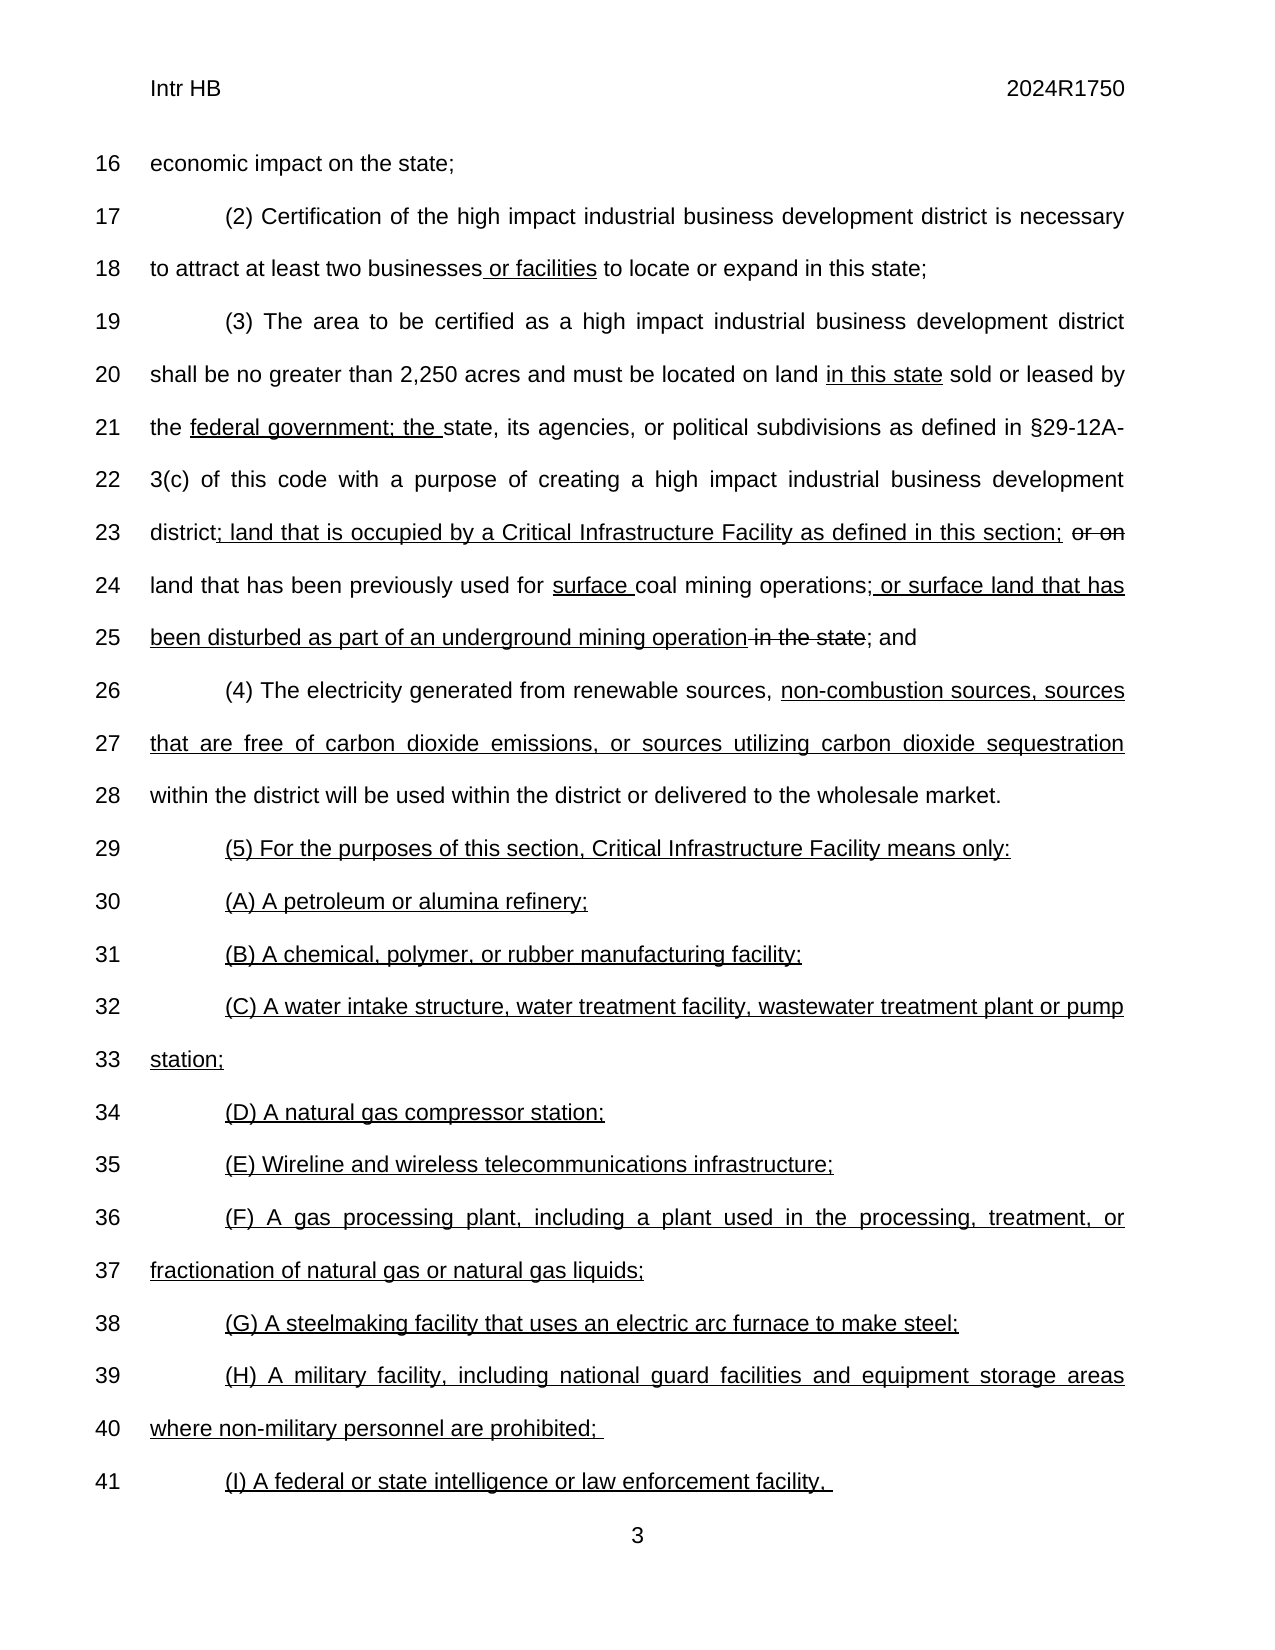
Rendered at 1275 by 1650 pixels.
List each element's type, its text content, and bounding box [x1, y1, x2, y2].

text (B) A chemical, polymer, or rubber manufacturing facility; [150, 941, 1125, 967]
text (4) The electricity generated from renewable sources, non-combustion sources, sources that are free of carbon dioxide emissions, or sources utilizing carbon dioxide sequestration within the district will be used within the district or delivered to the wholesale market. [150, 677, 1125, 753]
text (H) A military facility, including national guard facilities and equipment storage areas where non-military personnel are prohibited; [150, 1362, 1125, 1441]
text (5) For the purposes of this section, Critical Infrastructure Facility means only: [150, 835, 1125, 862]
text (C) A water intake structure, water treatment facility, wastewater treatment plant or pump station; [150, 993, 1125, 1072]
text (A) A petroleum or alumina refinery; [150, 888, 1125, 914]
text (E) Wireline and wireless telecommunications infrastructure; [150, 1151, 1125, 1178]
text (F) A gas processing plant, including a plant used in the processing, treatment, or fractionation of natural gas or natural gas liquids; [150, 1204, 1125, 1283]
text (3) The area to be certified as a high impact industrial business development district shall be no greater than 2,250 acres and must be located on land in this state sold or leased by the federal government; the state, its agencies, or political subdivisions as defined in §29-12A-3(c) of this code with a purpose of creating a high impact industrial business development district; land that is occupied by a Critical Infrastructure Facility as defined in this section; or on land that has been previously used for surface coal mining operations; or surface land that has been disturbed as part of an underground mining operation in the state; and [150, 308, 1125, 651]
text (2) Certification of the high impact industrial business development district is necessary to attract at least two businesses or facilities to locate or expand in this state; [150, 203, 1125, 282]
text (I) A federal or state intelligence or law enforcement facility, [150, 1468, 1125, 1494]
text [150, 150, 1125, 176]
text (4) The electricity generated from renewable sources, non-combustion sources, sources that are free of carbon dioxide emissions, or sources utilizing carbon dioxide sequestration within the district will be used within the district or delivered to the wholesale market. [150, 754, 1125, 809]
text (D) A natural gas compressor station; [150, 1099, 1125, 1125]
text (G) A steelmaking facility that uses an electric arc furnace to make steel; [150, 1309, 1125, 1336]
